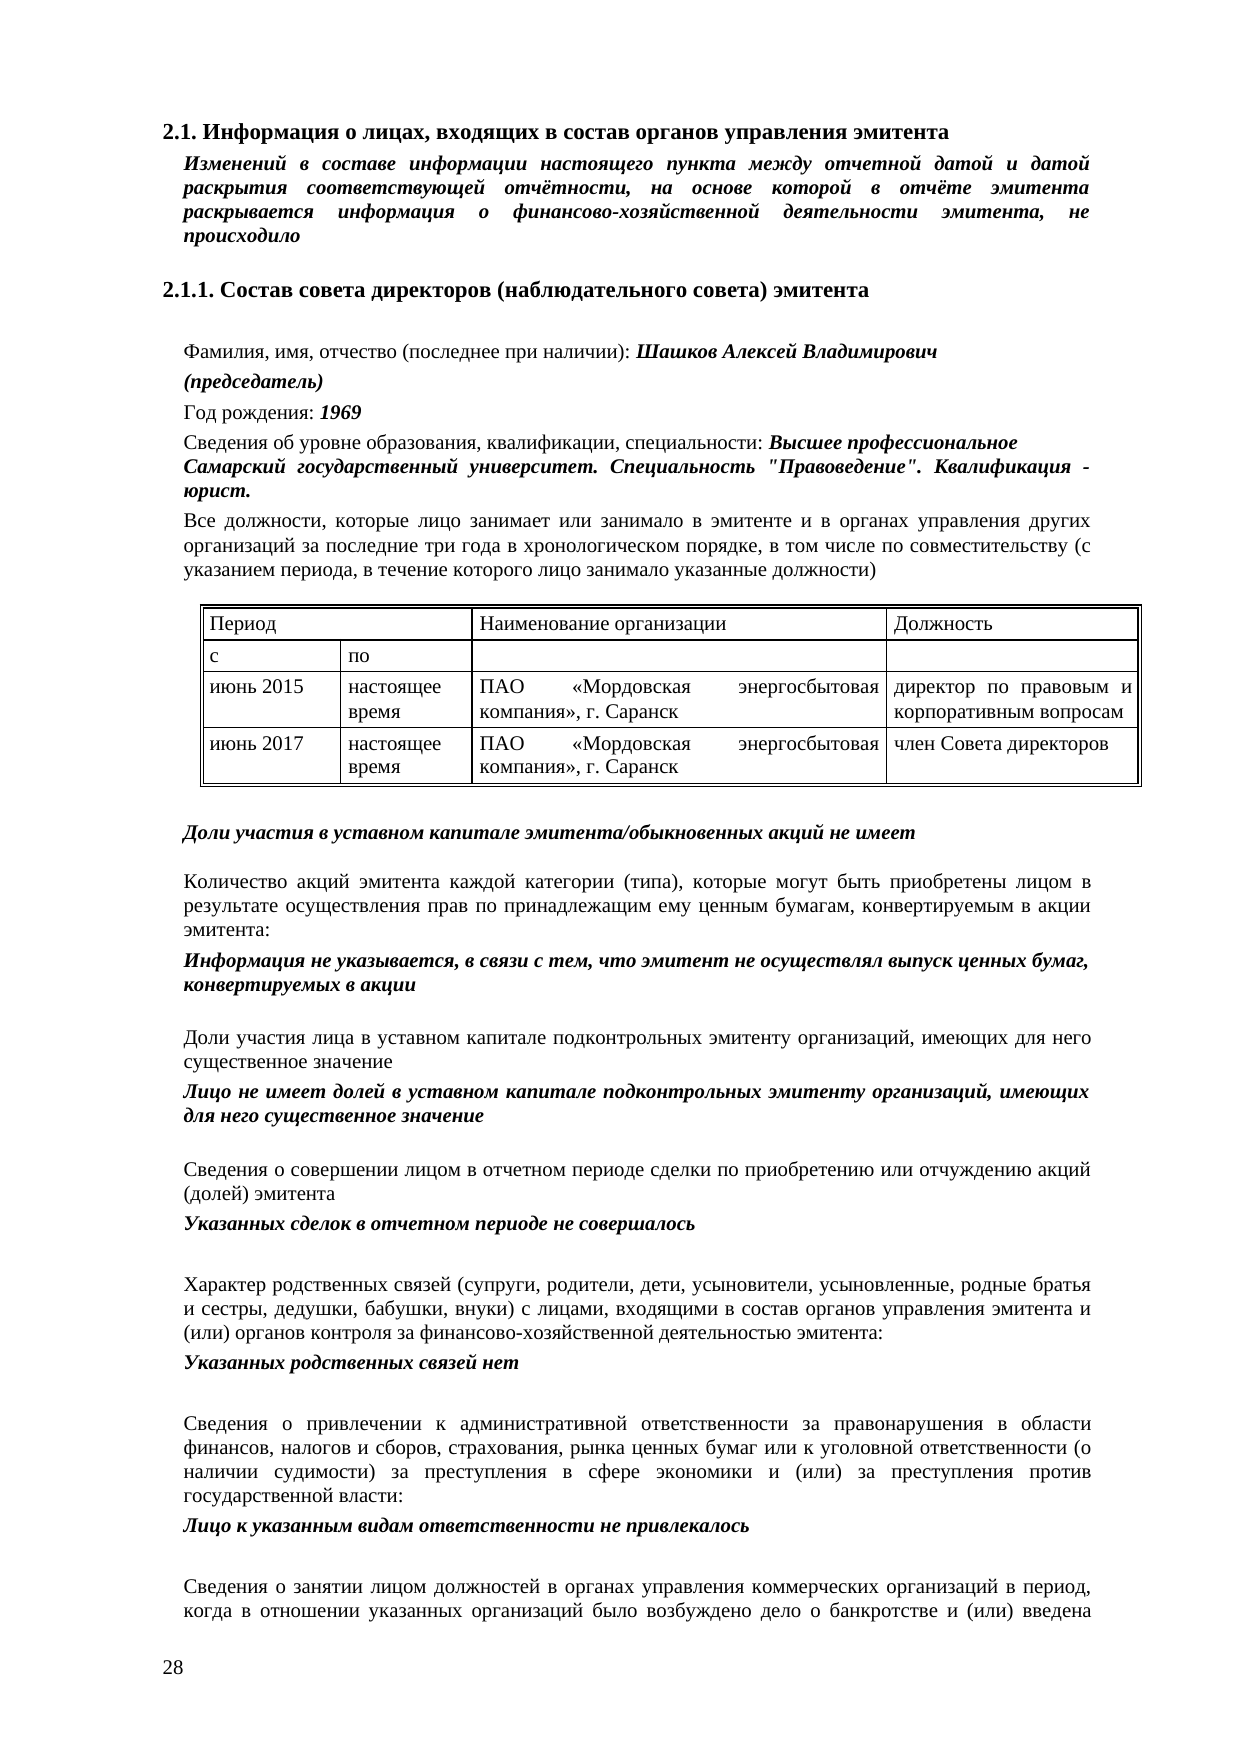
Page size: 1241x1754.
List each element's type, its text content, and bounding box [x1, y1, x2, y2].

text Доли участия в уставном капитале эмитента/обыкновенных акций не имеет [183, 820, 1092, 844]
table_cell директор по правовым и корпоративным вопросам [887, 672, 1137, 727]
table_cell [887, 641, 1137, 671]
subtitle Доли участия лица в уставном капитале подконтрольных эмитенту организаций, имеющих для него существенное значение [183, 1025, 1092, 1073]
table_header Должность [887, 609, 1137, 639]
text Фамилия, имя, отчество (последнее при наличии): Шашков Алексей Владимирович [183, 339, 1092, 363]
table_cell настоящее время [341, 672, 471, 727]
text Сведения о привлечении к административной ответственности за правонарушения в области финансов, налогов и сборов, страхования, рынка ценных бумаг или к уголовной ответственности (о наличии судимости) за преступления в сфере экономики и (или) за преступления против государственной власти: [183, 1411, 1092, 1507]
table_cell по [341, 641, 471, 671]
table_cell июнь 2015 [204, 672, 340, 727]
table_cell ПАО «Мордовская энергосбытовая компания», г. Саранск [473, 728, 886, 783]
text Cведения об уровне образования, квалификации, специальности: Высшее профессиональное Самарский государственный университет. Специальность "Правоведение". Квалификация - юрист. [183, 430, 1092, 502]
text Указанных сделок в отчетном периоде не совершалось [183, 1211, 1092, 1235]
text Лицо не имеет долей в уставном капитале подконтрольных эмитенту организаций, имеющих для него существенное значение [183, 1079, 1092, 1127]
subtitle 2.1.1. Состав совета директоров (наблюдательного совета) эмитента [162, 276, 1092, 302]
text Указанных родственных связей нет [183, 1350, 1092, 1374]
text Характер родственных связей (супруги, родители, дети, усыновители, усыновленные, родные братья и сестры, дедушки, бабушки, внуки) с лицами, входящими в состав органов управления эмитента и (или) органов контроля за финансово-хозяйственной деятельностью эмитента: [183, 1272, 1092, 1344]
text Изменений в составе информации настоящего пункта между отчетной датой и датой раскрытия соответствующей отчётности, на основе которой в отчёте эмитента раскрывается информация о финансово-хозяйственной деятельности эмитента, не происходило [183, 151, 1092, 247]
text (председатель) [183, 369, 1092, 393]
subtitle 2.1. Информация о лицах, входящих в состав органов управления эмитента [162, 118, 1092, 144]
subtitle Cведения о совершении лицом в отчетном периоде сделки по приобретению или отчуждению акций (долей) эмитента [183, 1157, 1092, 1205]
table_header Период [204, 609, 471, 639]
table_cell с [204, 641, 340, 671]
text Год рождения: 1969 [183, 400, 1092, 424]
table_cell настоящее время [341, 728, 471, 783]
text Все должности, которые лицо занимает или занимало в эмитенте и в органах управления других организаций за последние три года в хронологическом порядке, в том числе по совместительству (с указанием периода, в течение которого лицо занимало указанные должности) [183, 508, 1092, 581]
table_cell июнь 2017 [204, 728, 340, 783]
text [183, 1574, 1092, 1622]
table_cell [473, 641, 886, 671]
table_header Наименование организации [473, 609, 886, 639]
text Лицо к указанным видам ответственности не привлекалось [183, 1513, 1092, 1537]
table_cell член Совета директоров [887, 728, 1137, 783]
text Информация не указывается, в связи с тем, что эмитент не осуществлял выпуск ценных бумаг, конвертируемых в акции [183, 948, 1092, 996]
text Количество акций эмитента каждой категории (типа), которые могут быть приобретены лицом в результате осуществления прав по принадлежащим ему ценным бумагам, конвертируемым в акции эмитента: [183, 869, 1092, 941]
table_cell ПАО «Мордовская энергосбытовая компания», г. Саранск [473, 672, 886, 727]
